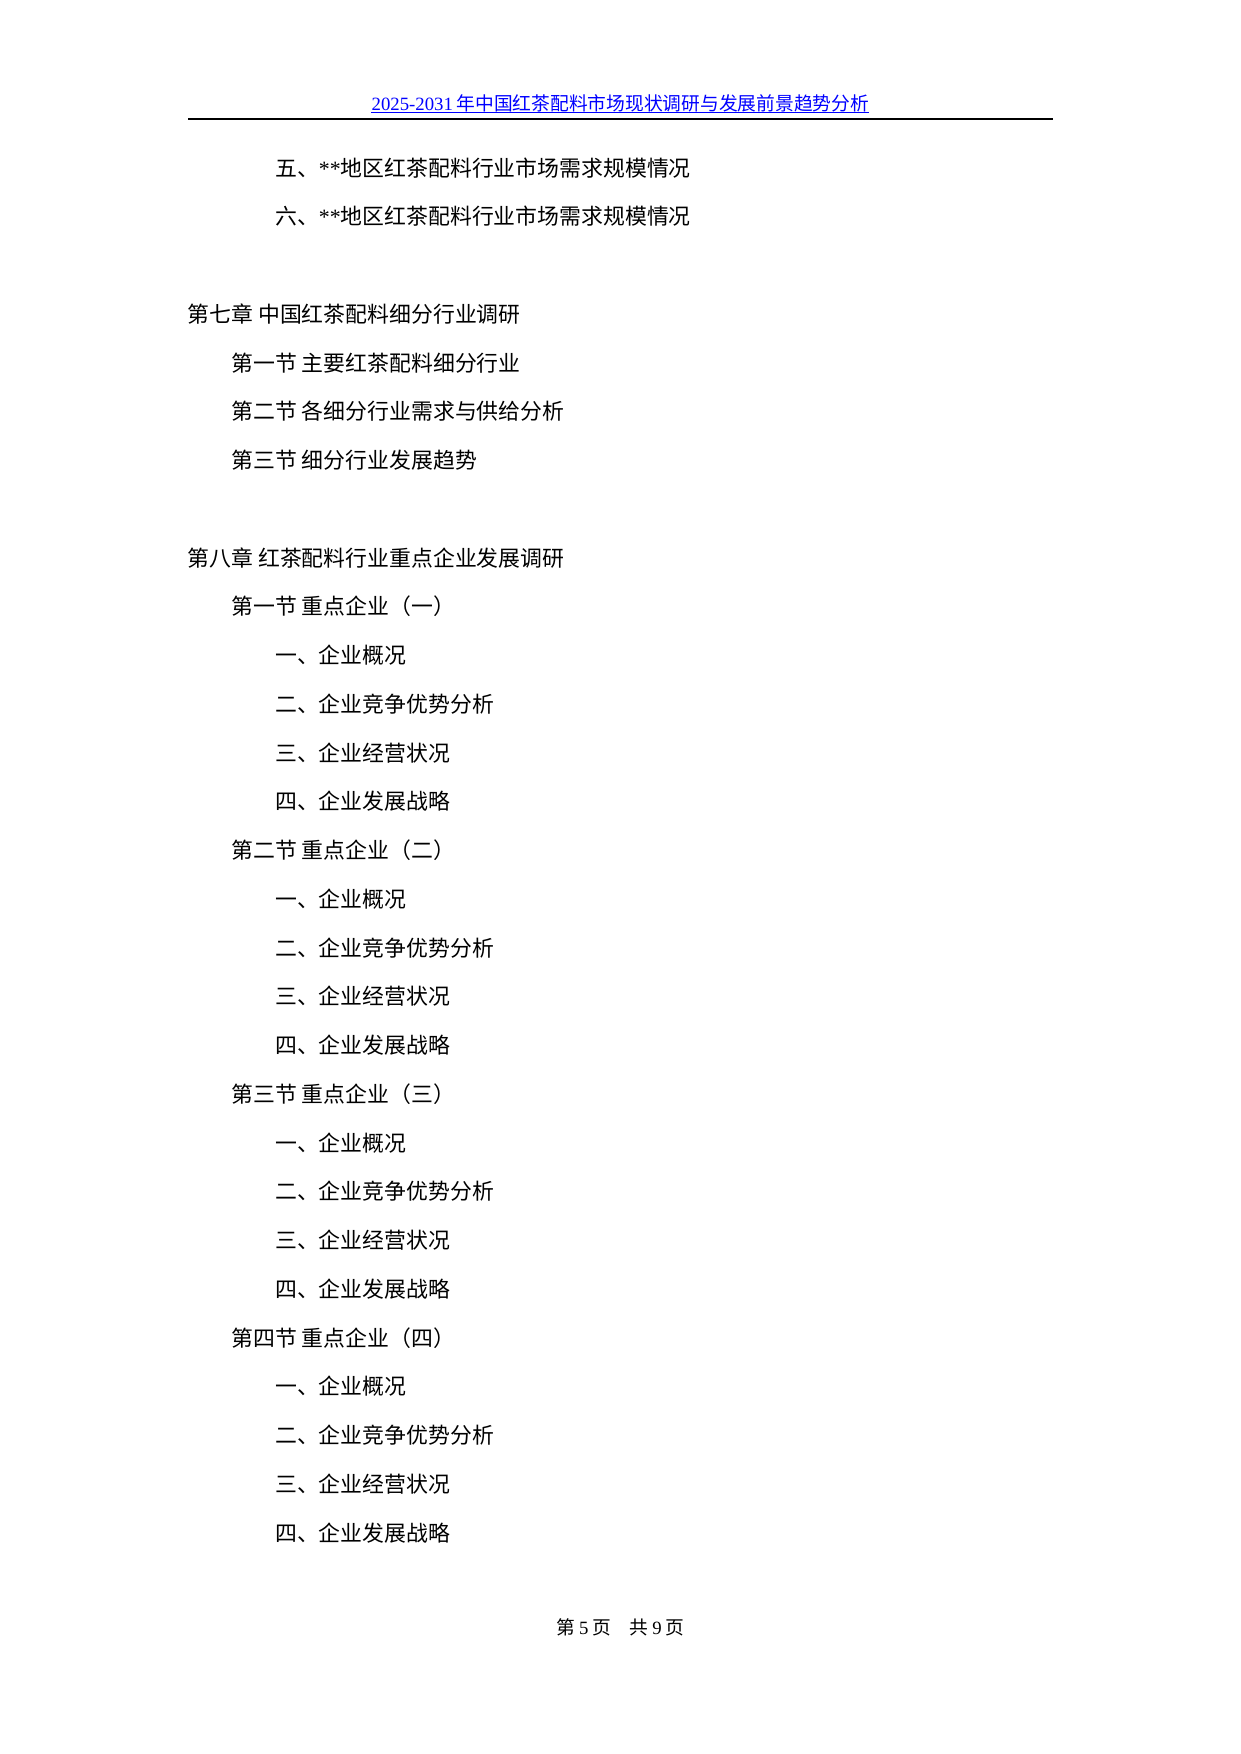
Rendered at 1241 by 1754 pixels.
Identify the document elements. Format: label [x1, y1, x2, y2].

text [187, 150, 1053, 1548]
